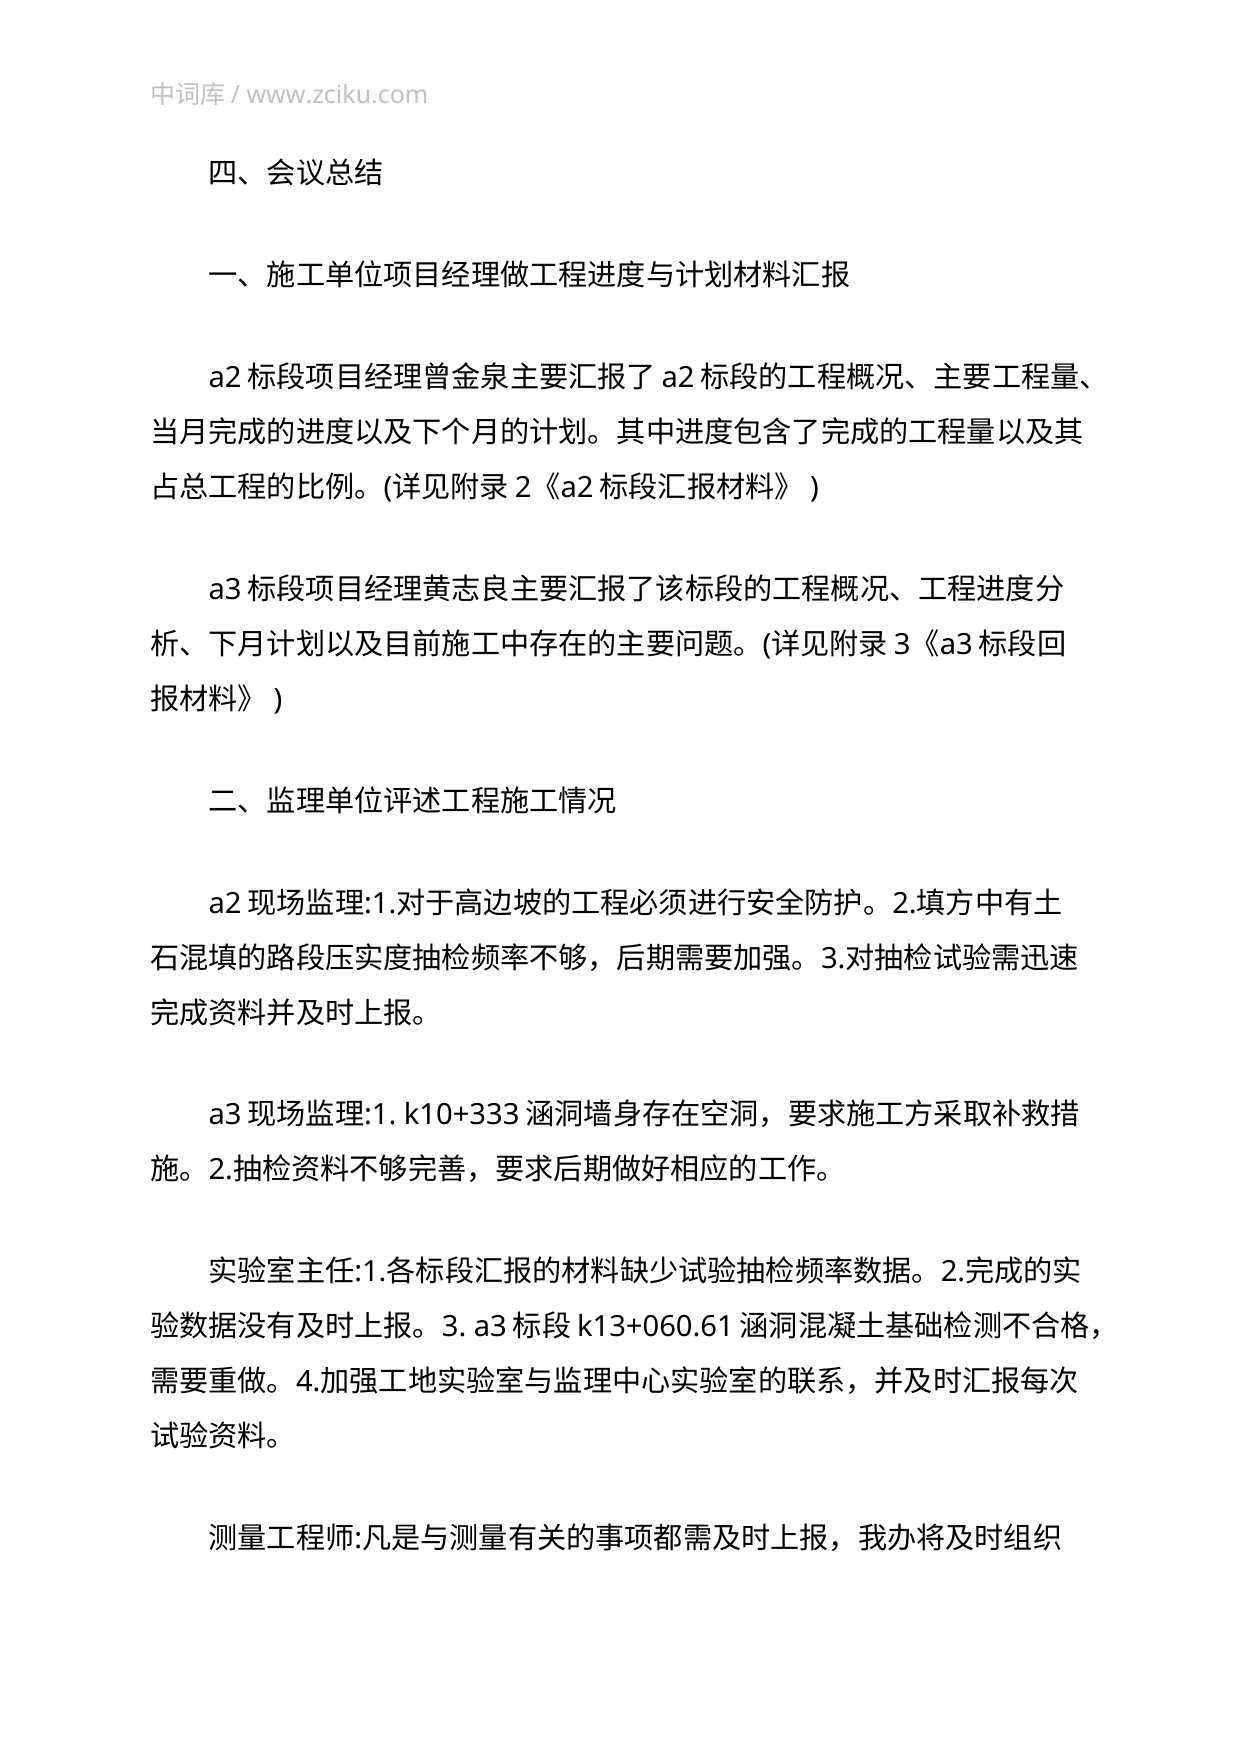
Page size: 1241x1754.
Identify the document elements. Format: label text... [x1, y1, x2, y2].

text 四、会议总结 [150, 150, 1090, 192]
text 一、施工单位项目经理做工程进度与计划材料汇报 [150, 252, 1090, 294]
text a3标段项目经理黄志良主要汇报了该标段的工程概况、工程进度分析、下月计划以及目前施工中存在的主要问题。(详见附录3《a3标段回报材料》 ) [150, 565, 1090, 718]
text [150, 1515, 1090, 1557]
text 实验室主任:1.各标段汇报的材料缺少试验抽检频率数据。2.完成的实验数据没有及时上报。3. a3标段k13+060.61涵洞混凝土基础检测不合格，需要重做。4.加强工地实验室与监理中心实验室的联系，并及时汇报每次试验资料。 [150, 1248, 1090, 1455]
text a2标段项目经理曾金泉主要汇报了a2标段的工程概况、主要工程量、当月完成的进度以及下个月的计划。其中进度包含了完成的工程量以及其占总工程的比例。(详见附录2《a2标段汇报材料》 ) [150, 353, 1090, 506]
text a2现场监理:1.对于高边坡的工程必须进行安全防护。2.填方中有土石混填的路段压实度抽检频率不够，后期需要加强。3.对抽检试验需迅速完成资料并及时上报。 [150, 879, 1090, 1031]
text 二、监理单位评述工程施工情况 [150, 777, 1090, 820]
text a3现场监理:1. k10+333涵洞墙身存在空洞，要求施工方采取补救措施。2.抽检资料不够完善，要求后期做好相应的工作。 [150, 1091, 1090, 1188]
